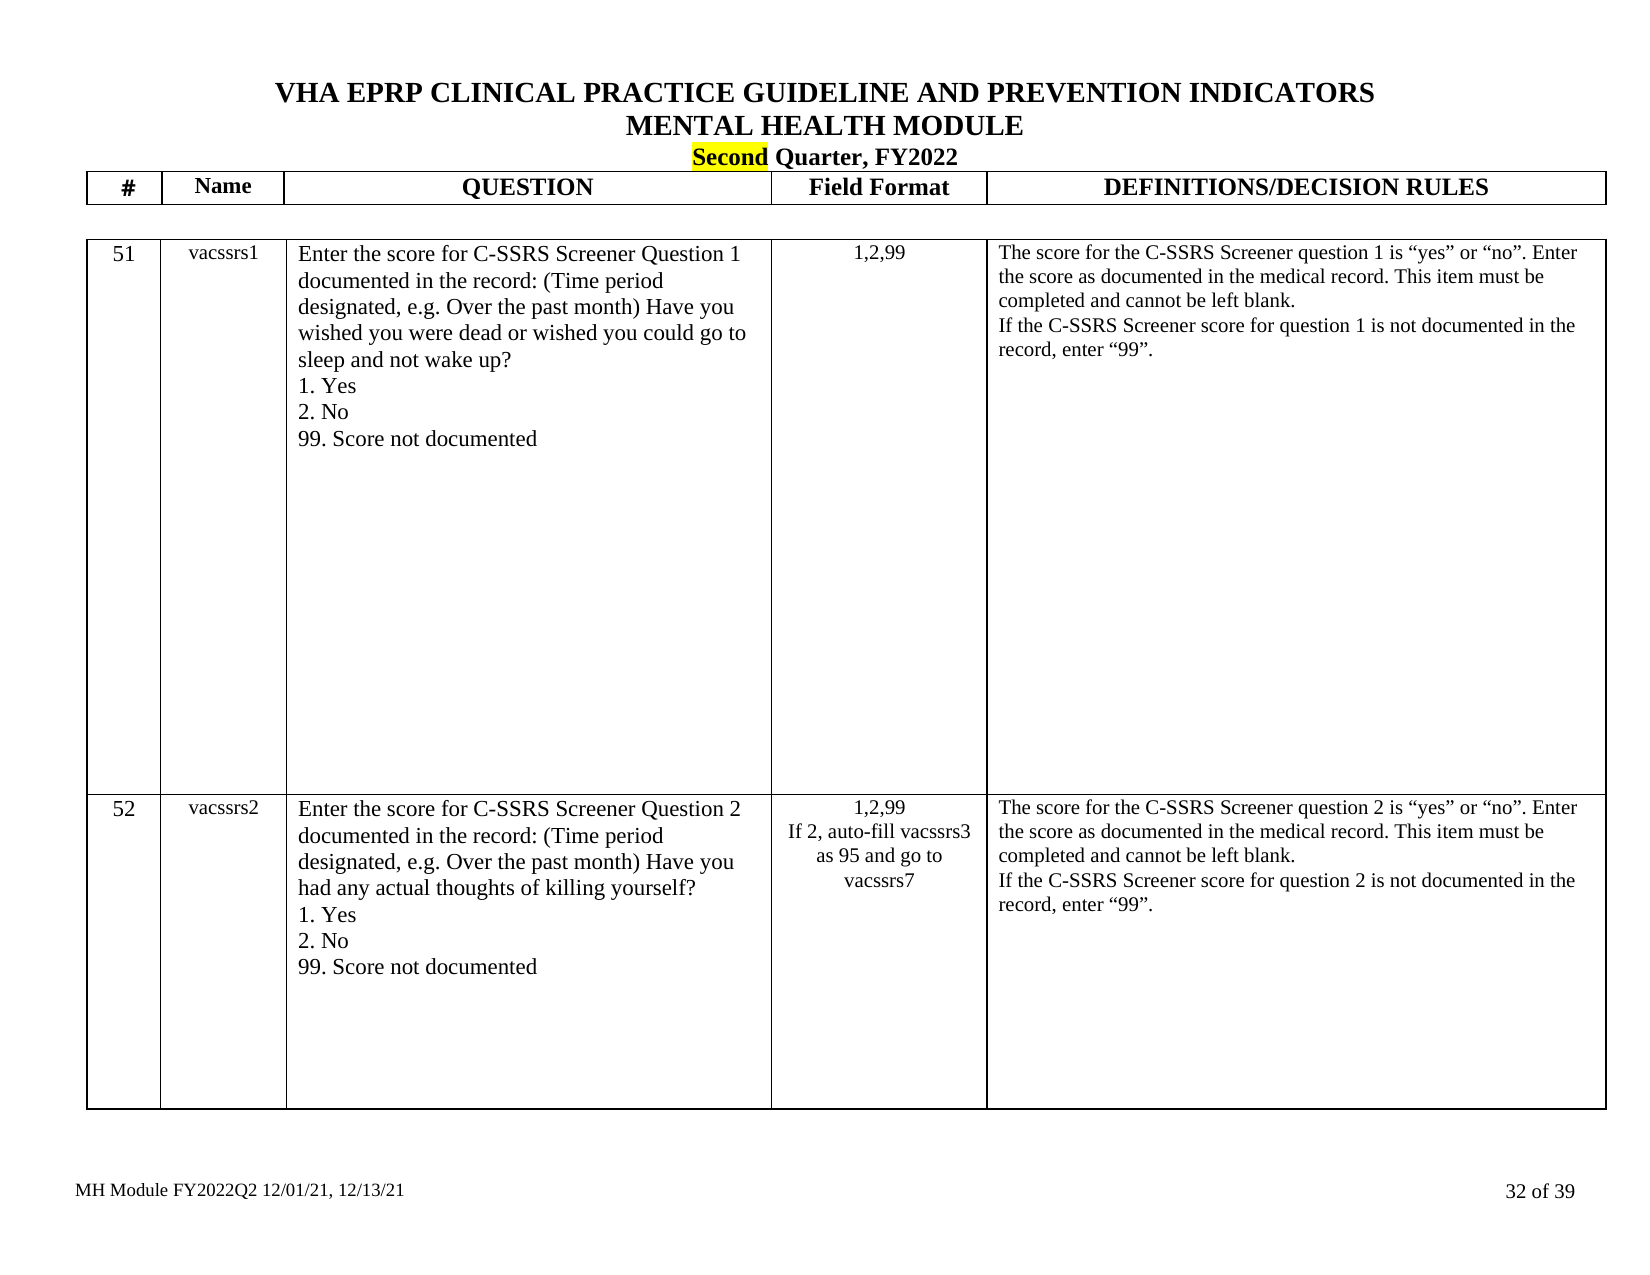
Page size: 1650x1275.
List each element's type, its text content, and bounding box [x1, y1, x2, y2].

table_cell Enter the score for C-SSRS Screener Question 2 documented in the record: (Time period designated, e.g. Over the past month) Have you had any actual thoughts of killing yourself? 1. Yes 2. No 99. Score not documented [287, 795, 771, 1108]
table_cell The score for the C-SSRS Screener question 1 is “yes” or “no”. Enter the score as documented in the medical record. This item must be completed and cannot be left blank. If the C-SSRS Screener score for question 1 is not documented in the record, enter “99”. [988, 240, 1605, 794]
table_cell The score for the C-SSRS Screener question 2 is “yes” or “no”. Enter the score as documented in the medical record. This item must be completed and cannot be left blank. If the C-SSRS Screener score for question 2 is not documented in the record, enter “99”. [988, 795, 1605, 1108]
table_cell 1,2,99 [772, 240, 986, 794]
table_cell 52 [88, 795, 160, 1108]
table_cell vacssrs2 [161, 795, 286, 1108]
table_cell 1,2,99 If 2, auto-fill vacssrs3 as 95 and go to vacssrs7 [772, 795, 986, 1108]
table_cell 51 [88, 240, 160, 794]
table_cell Enter the score for C-SSRS Screener Question 1 documented in the record: (Time period designated, e.g. Over the past month) Have you wished you were dead or wished you could go to sleep and not wake up? 1. Yes 2. No 99. Score not documented [287, 240, 771, 794]
table_cell vacssrs1 [161, 240, 286, 794]
